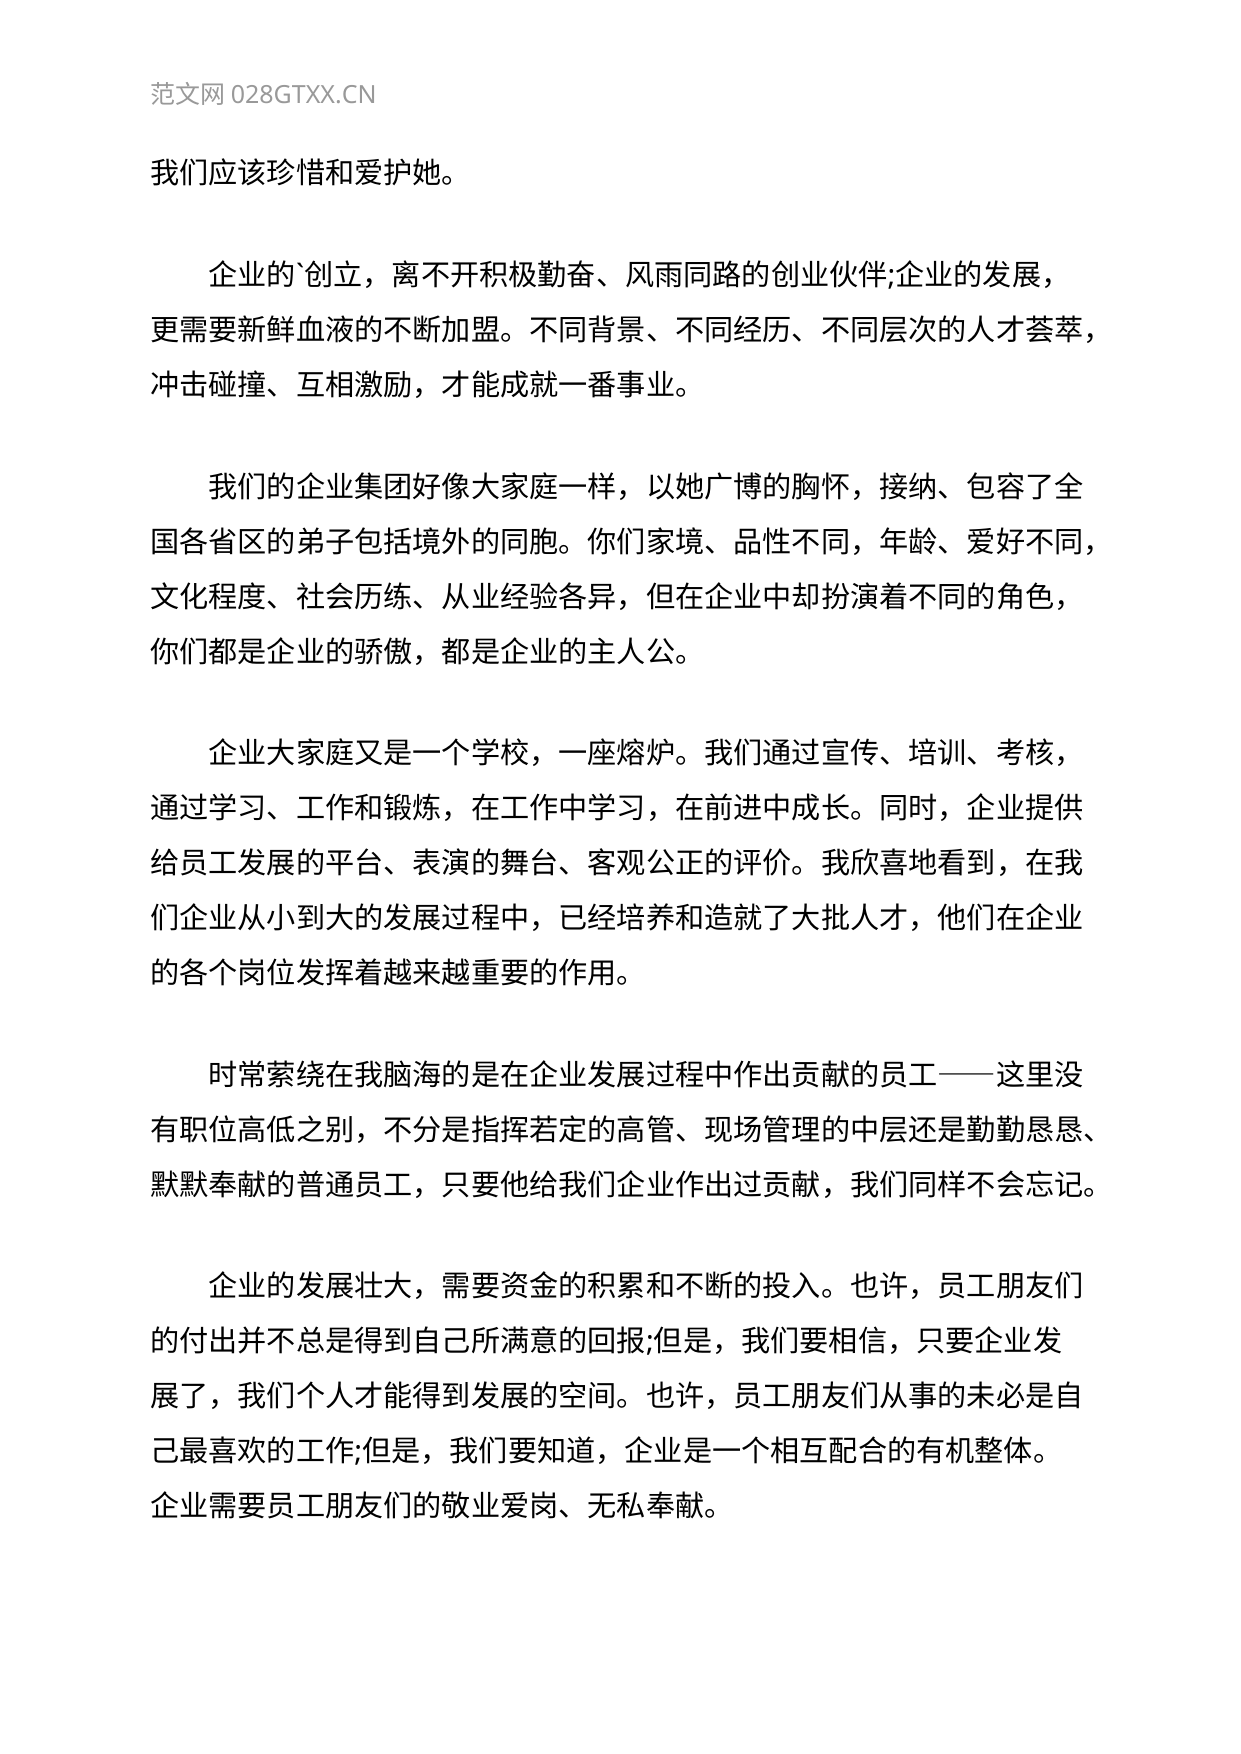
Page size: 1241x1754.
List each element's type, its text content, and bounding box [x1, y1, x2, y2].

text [150, 150, 1090, 192]
text 企业的`创立，离不开积极勤奋、风雨同路的创业伙伴;企业的发展，更需要新鲜血液的不断加盟。不同背景、不同经历、不同层次的人才荟萃，冲击碰撞、互相激励，才能成就一番事业。 [150, 252, 1090, 404]
text 企业的发展壮大，需要资金的积累和不断的投入。也许，员工朋友们的付出并不总是得到自己所满意的回报;但是，我们要相信，只要企业发展了，我们个人才能得到发展的空间。也许，员工朋友们从事的未必是自己最喜欢的工作;但是，我们要知道，企业是一个相互配合的有机整体。企业需要员工朋友们的敬业爱岗、无私奉献。 [150, 1263, 1090, 1525]
text 企业大家庭又是一个学校，一座熔炉。我们通过宣传、培训、考核，通过学习、工作和锻炼，在工作中学习，在前进中成长。同时，企业提供给员工发展的平台、表演的舞台、客观公正的评价。我欣喜地看到，在我们企业从小到大的发展过程中，已经培养和造就了大批人才，他们在企业的各个岗位发挥着越来越重要的作用。 [150, 730, 1090, 992]
text 我们的企业集团好像大家庭一样，以她广博的胸怀，接纳、包容了全国各省区的弟子包括境外的同胞。你们家境、品性不同，年龄、爱好不同，文化程度、社会历练、从业经验各异，但在企业中却扮演着不同的角色，你们都是企业的骄傲，都是企业的主人公。 [150, 463, 1090, 670]
text 时常萦绕在我脑海的是在企业发展过程中作出贡献的员工——这里没有职位高低之别，不分是指挥若定的高管、现场管理的中层还是勤勤恳恳、默默奉献的普通员工，只要他给我们企业作出过贡献，我们同样不会忘记。 [150, 1051, 1090, 1203]
